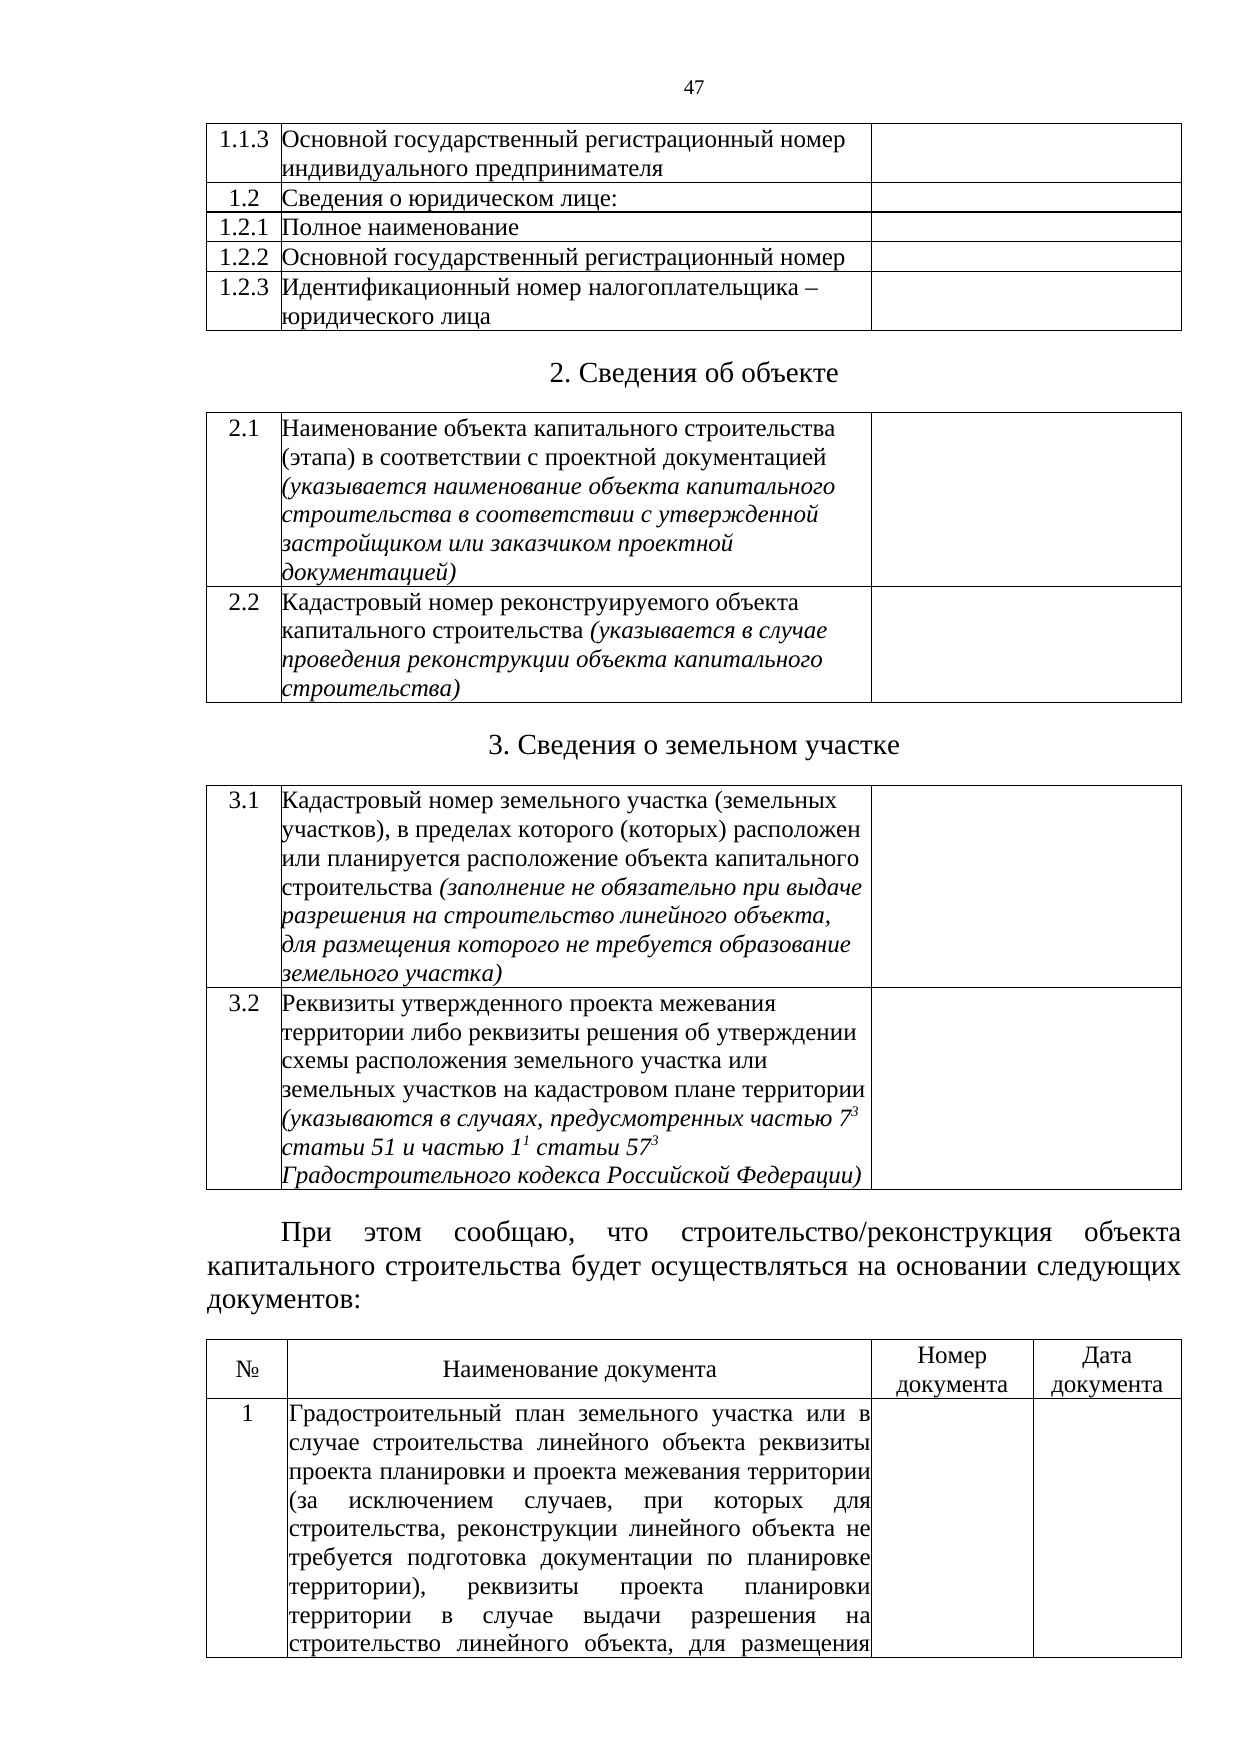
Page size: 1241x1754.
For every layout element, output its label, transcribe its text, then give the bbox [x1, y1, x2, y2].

table_cell 1.2.1 [207, 213, 281, 241]
table_cell [872, 272, 1181, 329]
table_cell Полное наименование [282, 213, 871, 241]
table_cell 1.2.2 [207, 242, 281, 271]
table_header 3.1 [207, 786, 281, 987]
table_header Кадастровый номер земельного участка (земельных участков), в пределах которого (которых) расположен или планируется расположение объекта капитального строительства (заполнение не обязательно при выдаче разрешения на строительство линейного объекта, для размещения которого не требуется образование земельного участка) [282, 786, 871, 987]
table_cell Основной государственный регистрационный номер индивидуального предпринимателя [282, 124, 871, 182]
table_cell Кадастровый номер реконструируемого объекта капитального строительства (указывается в случае проведения реконструкции объекта капитального строительства) [282, 587, 871, 702]
table_cell [872, 1399, 1033, 1657]
table_header Дата документа [1034, 1340, 1181, 1397]
list 2. Сведения об объекте [207, 355, 1181, 388]
table_cell [1034, 1399, 1181, 1657]
table_cell 1.2.3 [207, 272, 281, 329]
table_cell [872, 988, 1181, 1189]
table_header [872, 413, 1181, 586]
text При этом сообщаю, что строительство/реконструкция объекта капитального строительства будет осуществляться на основании следующих документов: [207, 1214, 1181, 1315]
table_cell [872, 587, 1181, 702]
table_header 2.1 [207, 413, 281, 586]
table_cell 3.2 [207, 988, 281, 1189]
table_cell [288, 1399, 871, 1657]
table_cell 1 [207, 1399, 287, 1657]
list 3. Сведения о земельном участке [207, 727, 1181, 761]
table_header № [207, 1340, 287, 1397]
table_cell [872, 242, 1181, 271]
table_header Наименование документа [288, 1340, 871, 1397]
table_cell 1.2 [207, 183, 281, 211]
table_cell Реквизиты утвержденного проекта межевания территории либо реквизиты решения об утверждении схемы расположения земельного участка или земельных участков на кадастровом плане территории (указываются в случаях, предусмотренных частью 73 статьи 51 и частью 11 статьи 573 Градостроительного кодекса Российской Федерации) [282, 988, 871, 1189]
table_cell 2.2 [207, 587, 281, 702]
table_header Номер документа [872, 1340, 1033, 1397]
table_cell Сведения о юридическом лице: [282, 183, 871, 211]
table_cell Идентификационный номер налогоплательщика – юридического лица [282, 272, 871, 329]
table_cell [872, 213, 1181, 241]
table_header Наименование объекта капитального строительства (этапа) в соответствии с проектной документацией (указывается наименование объекта капитального строительства в соответствии с утвержденной застройщиком или заказчиком проектной документацией) [282, 413, 871, 586]
table_cell [872, 124, 1181, 182]
table_header [872, 786, 1181, 987]
table_cell 1.1.3 [207, 124, 281, 182]
table_cell Основной государственный регистрационный номер [282, 242, 871, 271]
table_cell [872, 183, 1181, 211]
